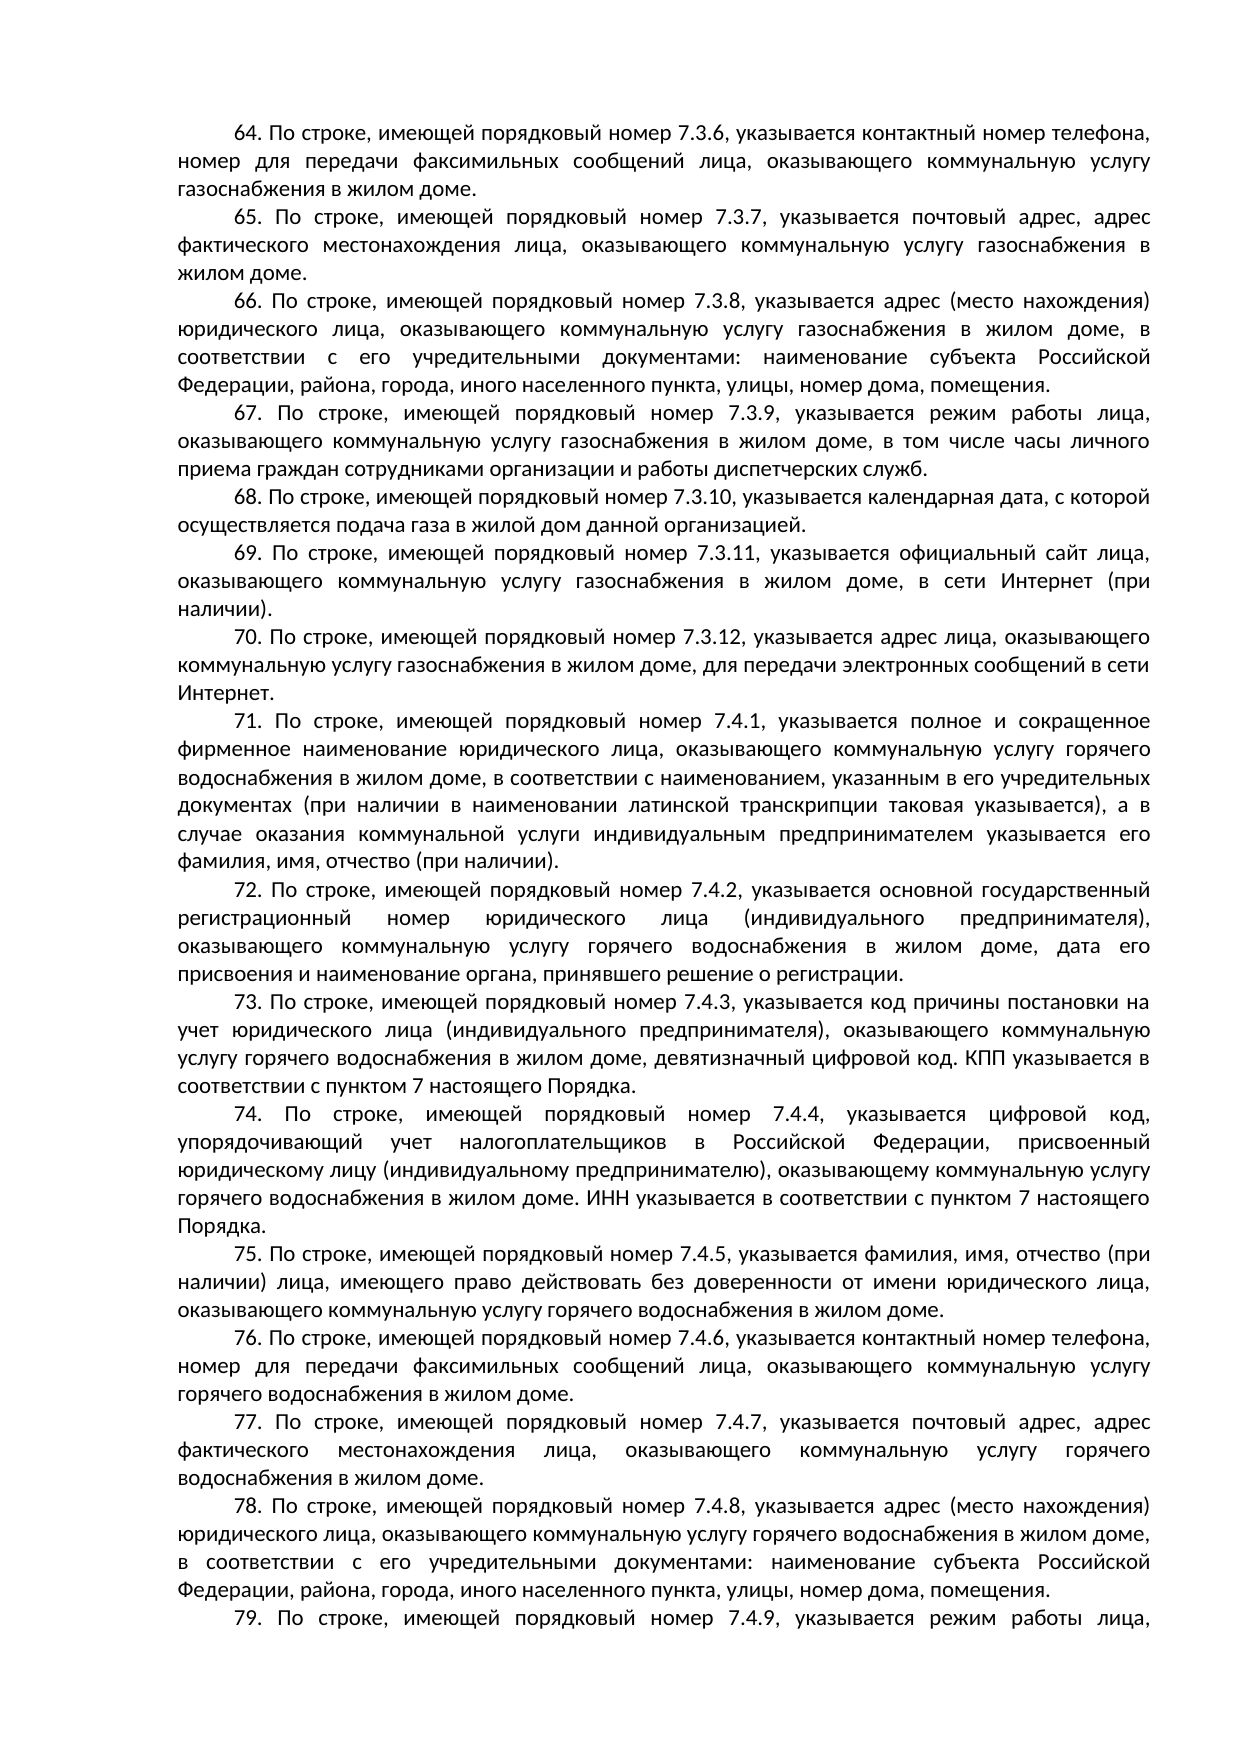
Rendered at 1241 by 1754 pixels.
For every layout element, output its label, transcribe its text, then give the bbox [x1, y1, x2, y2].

text 74. По строке, имеющей порядковый номер 7.4.4, указывается цифровой код, упорядочивающий учет налогоплательщиков в Российской Федерации, присвоенный юридическому лицу (индивидуальному предпринимателю), оказывающему коммунальную услугу горячего водоснабжения в жилом доме. ИНН указывается в соответствии с пунктом 7 настоящего Порядка. [177, 1099, 1152, 1239]
text 65. По строке, имеющей порядковый номер 7.3.7, указывается почтовый адрес, адрес фактического местонахождения лица, оказывающего коммунальную услугу газоснабжения в жилом доме. [177, 202, 1152, 286]
text 75. По строке, имеющей порядковый номер 7.4.5, указывается фамилия, имя, отчество (при наличии) лица, имеющего право действовать без доверенности от имени юридического лица, оказывающего коммунальную услугу горячего водоснабжения в жилом доме. [177, 1239, 1152, 1323]
text 68. По строке, имеющей порядковый номер 7.3.10, указывается календарная дата, с которой осуществляется подача газа в жилой дом данной организацией. [177, 482, 1152, 538]
text 64. По строке, имеющей порядковый номер 7.3.6, указывается контактный номер телефона, номер для передачи факсимильных сообщений лица, оказывающего коммунальную услугу газоснабжения в жилом доме. [177, 118, 1152, 202]
text 70. По строке, имеющей порядковый номер 7.3.12, указывается адрес лица, оказывающего коммунальную услугу газоснабжения в жилом доме, для передачи электронных сообщений в сети Интернет. [177, 622, 1152, 707]
text 67. По строке, имеющей порядковый номер 7.3.9, указывается режим работы лица, оказывающего коммунальную услугу газоснабжения в жилом доме, в том числе часы личного приема граждан сотрудниками организации и работы диспетчерских служб. [177, 398, 1152, 482]
text 66. По строке, имеющей порядковый номер 7.3.8, указывается адрес (место нахождения) юридического лица, оказывающего коммунальную услугу газоснабжения в жилом доме, в соответствии с его учредительными документами: наименование субъекта Российской Федерации, района, города, иного населенного пункта, улицы, номер дома, помещения. [177, 286, 1152, 398]
text 76. По строке, имеющей порядковый номер 7.4.6, указывается контактный номер телефона, номер для передачи факсимильных сообщений лица, оказывающего коммунальную услугу горячего водоснабжения в жилом доме. [177, 1323, 1152, 1407]
text 77. По строке, имеющей порядковый номер 7.4.7, указывается почтовый адрес, адрес фактического местонахождения лица, оказывающего коммунальную услугу горячего водоснабжения в жилом доме. [177, 1407, 1152, 1491]
text 71. По строке, имеющей порядковый номер 7.4.1, указывается полное и сокращенное фирменное наименование юридического лица, оказывающего коммунальную услугу горячего водоснабжения в жилом доме, в соответствии с наименованием, указанным в его учредительных документах (при наличии в наименовании латинской транскрипции таковая указывается), а в случае оказания коммунальной услуги индивидуальным предпринимателем указывается его фамилия, имя, отчество (при наличии). [177, 707, 1152, 875]
text 72. По строке, имеющей порядковый номер 7.4.2, указывается основной государственный регистрационный номер юридического лица (индивидуального предпринимателя), оказывающего коммунальную услугу горячего водоснабжения в жилом доме, дата его присвоения и наименование органа, принявшего решение о регистрации. [177, 875, 1152, 987]
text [177, 1603, 1152, 1631]
text 78. По строке, имеющей порядковый номер 7.4.8, указывается адрес (место нахождения) юридического лица, оказывающего коммунальную услугу горячего водоснабжения в жилом доме, в соответствии с его учредительными документами: наименование субъекта Российской Федерации, района, города, иного населенного пункта, улицы, номер дома, помещения. [177, 1491, 1152, 1603]
text 73. По строке, имеющей порядковый номер 7.4.3, указывается код причины постановки на учет юридического лица (индивидуального предпринимателя), оказывающего коммунальную услугу горячего водоснабжения в жилом доме, девятизначный цифровой код. КПП указывается в соответствии с пунктом 7 настоящего Порядка. [177, 987, 1152, 1099]
text 69. По строке, имеющей порядковый номер 7.3.11, указывается официальный сайт лица, оказывающего коммунальную услугу газоснабжения в жилом доме, в сети Интернет (при наличии). [177, 538, 1152, 622]
